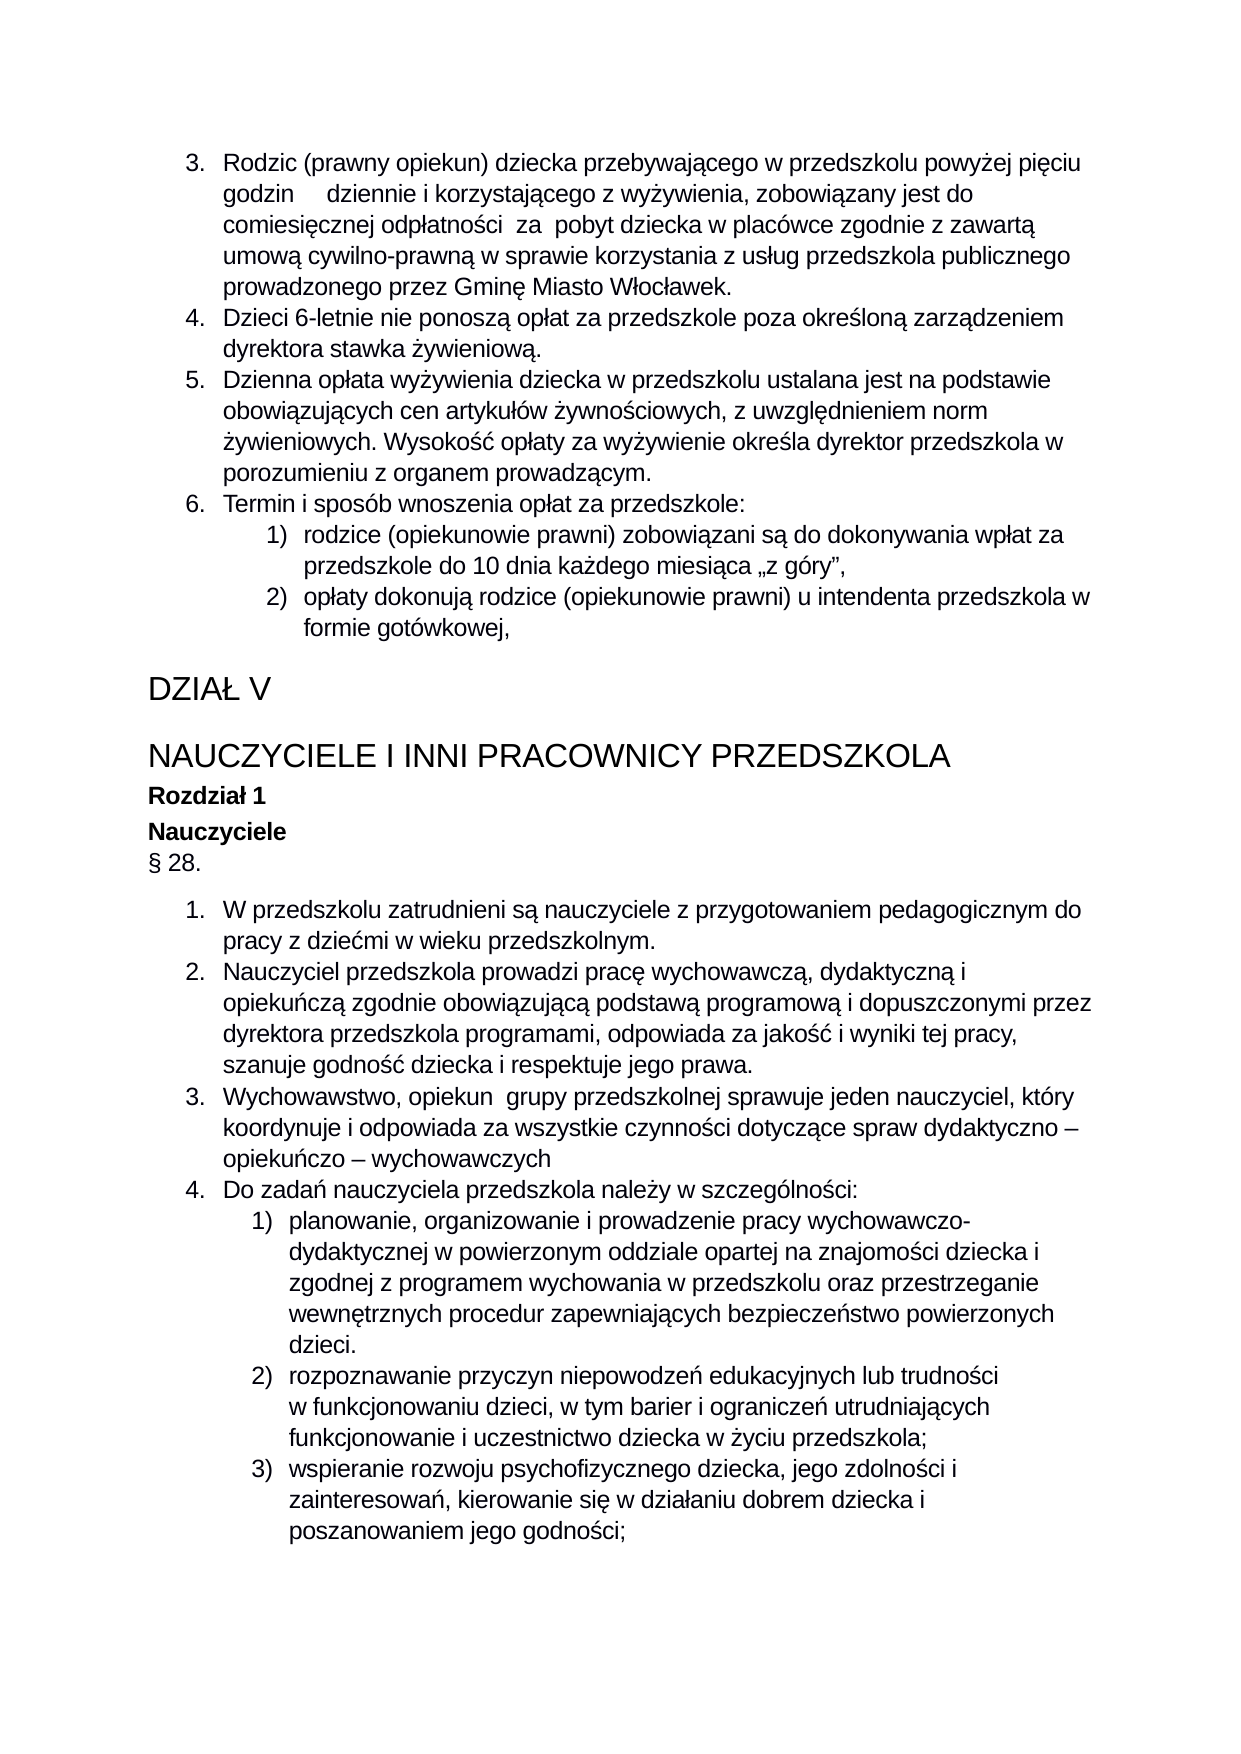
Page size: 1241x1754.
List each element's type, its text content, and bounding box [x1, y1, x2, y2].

list opłaty dokonują rodzice (opiekunowie prawni) u intendenta przedszkola w formie gotówkowej, [266, 582, 1093, 642]
subtitle DZIAŁ V [148, 669, 1093, 708]
text § 28. [148, 848, 1093, 876]
list Wychowawstwo, opiekun grupy przedszkolnej sprawuje jeden nauczyciel, który koordynuje i odpowiada za wszystkie czynności dotyczące spraw dydaktyczno – opiekuńczo – wychowawczych [185, 1082, 1093, 1172]
subtitle Rozdział 1 [148, 781, 1093, 810]
list Termin i sposób wnoszenia opłat za przedszkole: [185, 489, 1093, 518]
list Dzienna opłata wyżywienia dziecka w przedszkolu ustalana jest na podstawie obowiązujących cen artykułów żywnościowych, z uwzględnieniem norm żywieniowych. Wysokość opłaty za wyżywienie określa dyrektor przedszkola w porozumieniu z organem prowadzącym. [185, 365, 1093, 487]
list Dzieci 6-letnie nie ponoszą opłat za przedszkole poza określoną zarządzeniem dyrektora stawka żywieniową. [185, 303, 1093, 363]
list rodzice (opiekunowie prawni) zobowiązani są do dokonywania wpłat za przedszkole do 10 dnia każdego miesiąca „z góry”, [266, 520, 1093, 580]
subtitle Nauczyciele [148, 817, 1093, 845]
subtitle NAUCZYCIELE I INNI PRACOWNICY PRZEDSZKOLA [148, 736, 1093, 774]
list wspieranie rozwoju psychofizycznego dziecka, jego zdolności i zainteresowań, kierowanie się w działaniu dobrem dziecka i poszanowaniem jego godności; [251, 1454, 1093, 1545]
list Nauczyciel przedszkola prowadzi pracę wychowawczą, dydaktyczną i opiekuńczą zgodnie obowiązującą podstawą programową i dopuszczonymi przez dyrektora przedszkola programami, odpowiada za jakość i wyniki tej pracy, szanuje godność dziecka i respektuje jego prawa. [185, 957, 1093, 1079]
list W przedszkolu zatrudnieni są nauczyciele z przygotowaniem pedagogicznym do pracy z dziećmi w wieku przedszkolnym. [185, 895, 1093, 955]
list Rodzic (prawny opiekun) dziecka przebywającego w przedszkolu powyżej pięciu godzin dziennie i korzystającego z wyżywienia, zobowiązany jest do comiesięcznej odpłatności za pobyt dziecka w placówce zgodnie z zawartą umową cywilno-prawną w sprawie korzystania z usług przedszkola publicznego prowadzonego przez Gminę Miasto Włocławek. [185, 148, 1093, 301]
list planowanie, organizowanie i prowadzenie pracy wychowawczo-dydaktycznej w powierzonym oddziale opartej na znajomości dziecka i zgodnej z programem wychowania w przedszkolu oraz przestrzeganie wewnętrznych procedur zapewniających bezpieczeństwo powierzonych dzieci. [251, 1206, 1093, 1359]
list Do zadań nauczyciela przedszkola należy w szczególności: [185, 1175, 1093, 1203]
list rozpoznawanie przyczyn niepowodzeń edukacyjnych lub trudności w funkcjonowaniu dzieci, w tym barier i ograniczeń utrudniających funkcjonowanie i uczestnictwo dziecka w życiu przedszkola; [251, 1361, 1093, 1452]
